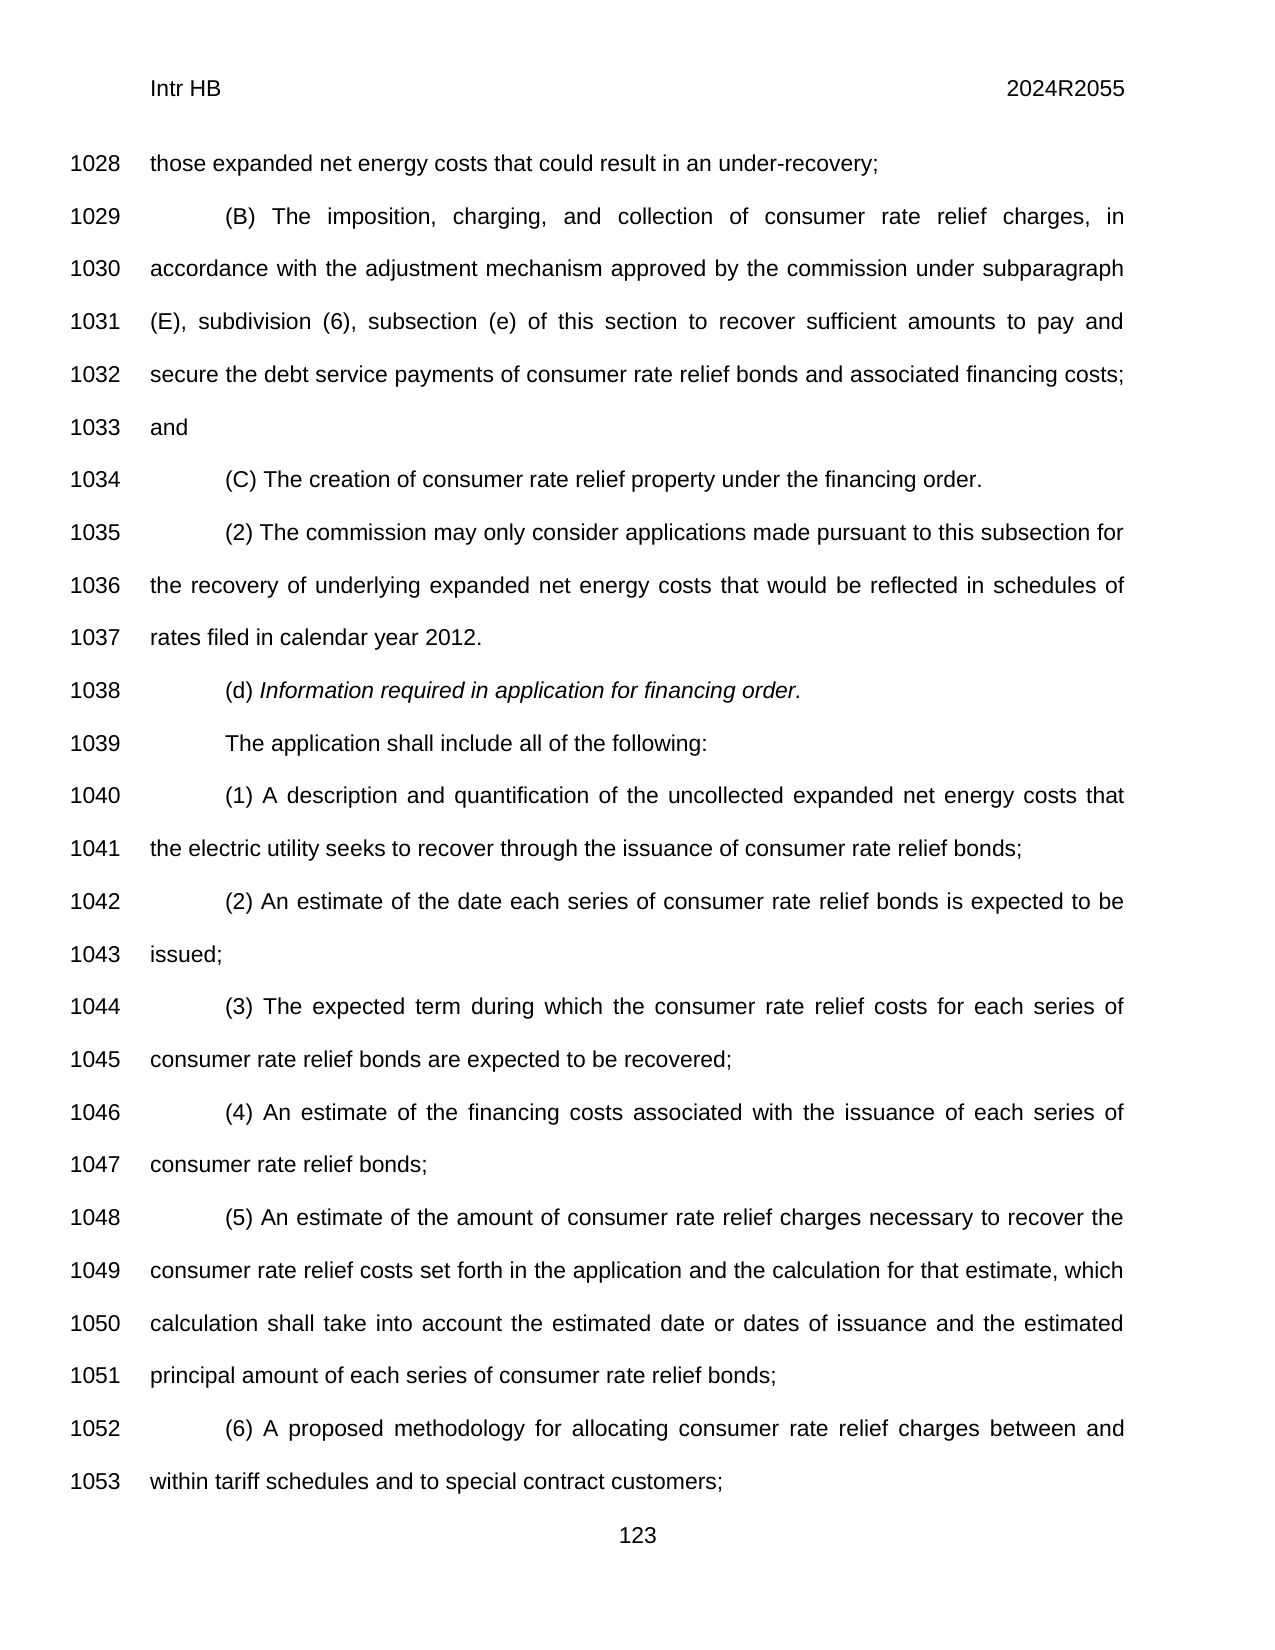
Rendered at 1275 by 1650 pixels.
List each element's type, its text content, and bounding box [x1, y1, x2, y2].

text (3) The expected term during which the consumer rate relief costs for each series of consumer rate relief bonds are expected to be recovered; [150, 993, 1125, 1072]
text (B) The imposition, charging, and collection of consumer rate relief charges, in accordance with the adjustment mechanism approved by the commission under subparagraph (E), subdivision (6), subsection (e) of this section to recover sufficient amounts to pay and secure the debt service payments of consumer rate relief bonds and associated financing costs; and [150, 203, 1125, 440]
text (C) The creation of consumer rate relief property under the financing order. [150, 466, 1125, 493]
text (2) An estimate of the date each series of consumer rate relief bonds is expected to be issued; [150, 888, 1125, 967]
text (5) An estimate of the amount of consumer rate relief charges necessary to recover the consumer rate relief costs set forth in the application and the calculation for that estimate, which calculation shall take into account the estimated date or dates of issuance and the estimated principal amount of each series of consumer rate relief bonds; [150, 1204, 1125, 1389]
text (1) A description and quantification of the uncollected expanded net energy costs that the electric utility seeks to recover through the issuance of consumer rate relief bonds; [150, 782, 1125, 862]
text (4) An estimate of the financing costs associated with the issuance of each series of consumer rate relief bonds; [150, 1099, 1125, 1178]
text (2) The commission may only consider applications made pursuant to this subsection for the recovery of underlying expanded net energy costs that would be reflected in schedules of rates filed in calendar year 2012. [150, 519, 1125, 651]
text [150, 150, 1125, 176]
text (d) Information required in application for financing order. [150, 677, 1125, 703]
text (6) A proposed methodology for allocating consumer rate relief charges between and within tariff schedules and to special contract customers; [150, 1415, 1125, 1494]
text The application shall include all of the following: [150, 730, 1125, 756]
